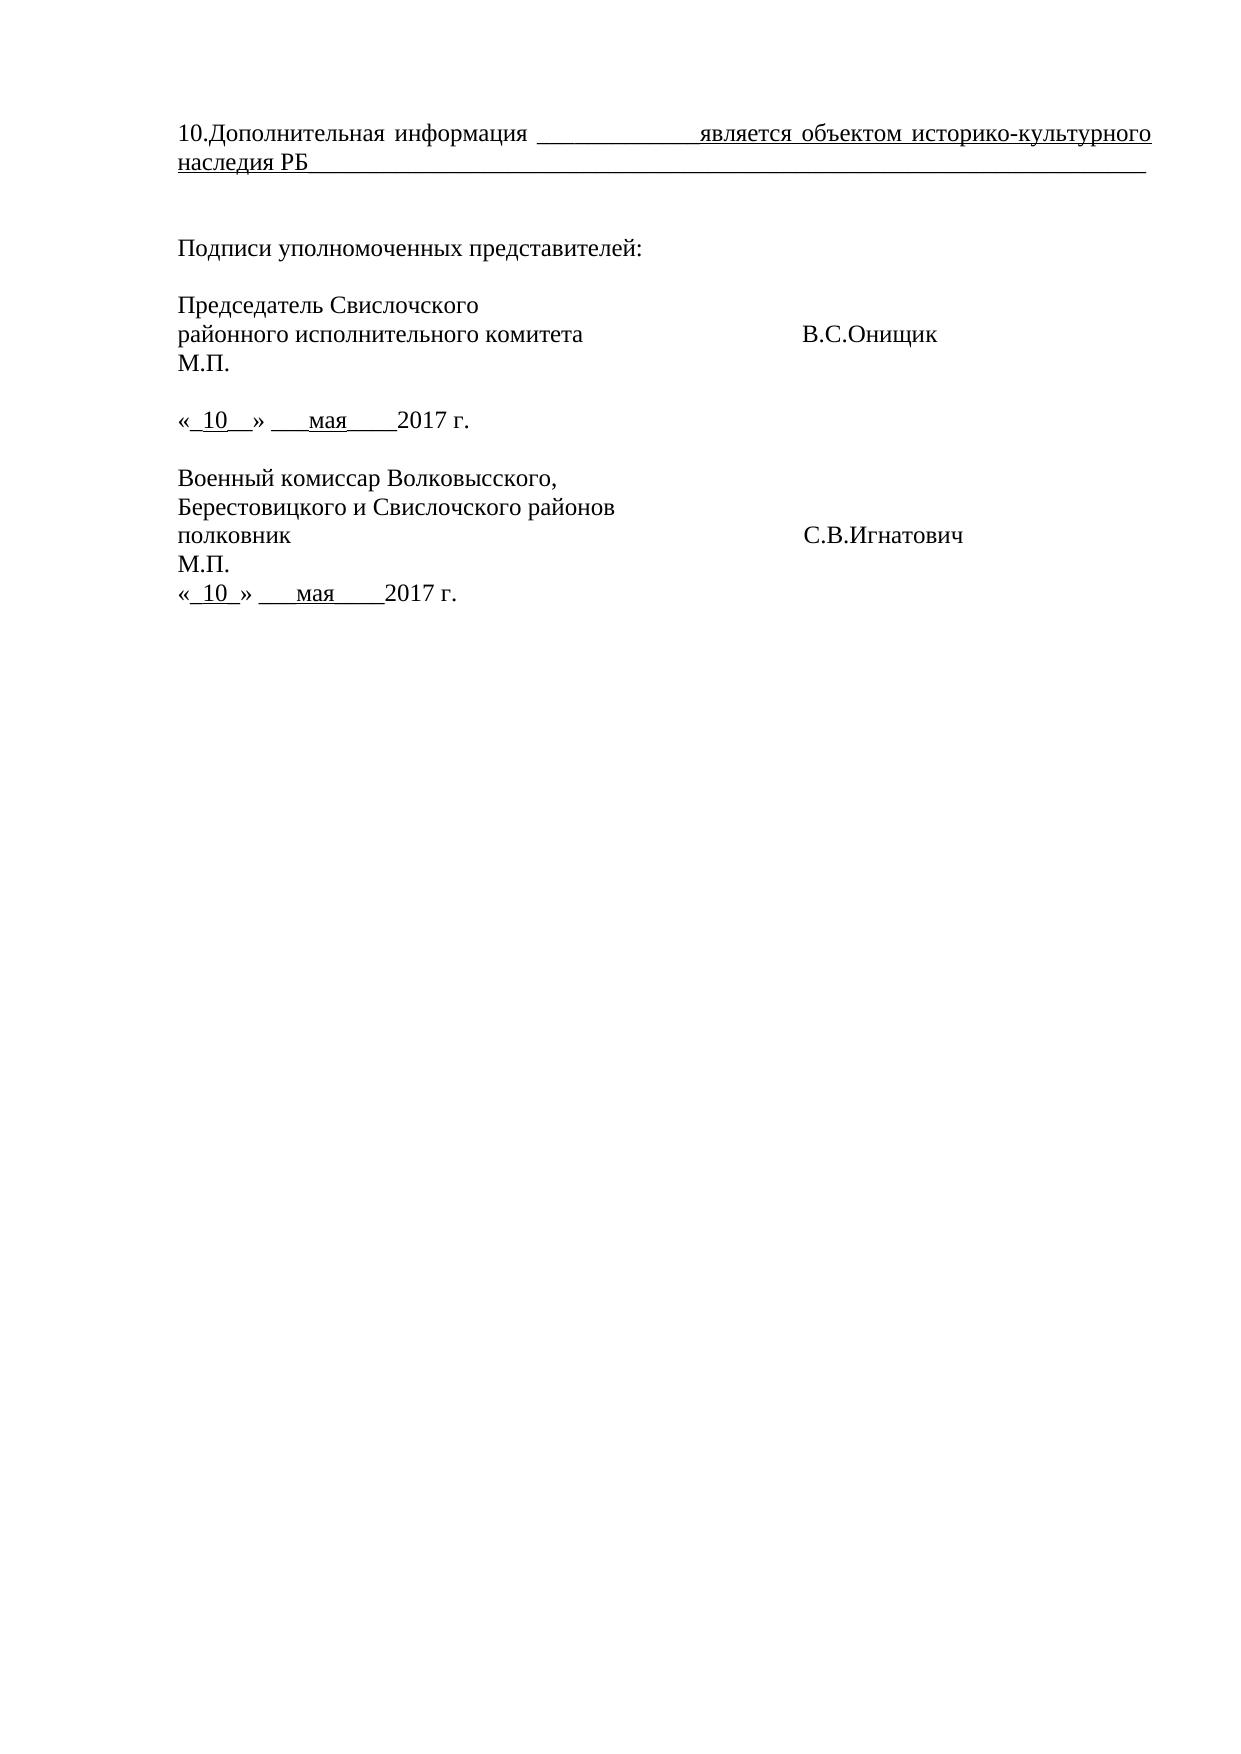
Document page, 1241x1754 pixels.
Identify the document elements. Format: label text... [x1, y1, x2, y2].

text полковник С.В.Игнатович [177, 521, 1152, 549]
text М.П. [177, 348, 1152, 377]
text «_10_» ___мая____2017 г. [177, 578, 1152, 607]
text Военный комиссар Волковысского, [177, 463, 1152, 492]
text «_10__» ___мая____2017 г. [177, 406, 1152, 434]
text Берестовицкого и Свислочского районов [177, 492, 1152, 521]
text Подписи уполномоченных представителей: [177, 233, 1152, 262]
text М.П. [177, 549, 1152, 578]
text Председатель Свислочского [177, 291, 1152, 319]
text 10.Дополнительная информация _____________является объектом историко-культурного наследия РБ___________________________________________________________________ [177, 118, 1152, 176]
text районного исполнительного комитета В.С.Онищик [177, 319, 1152, 348]
